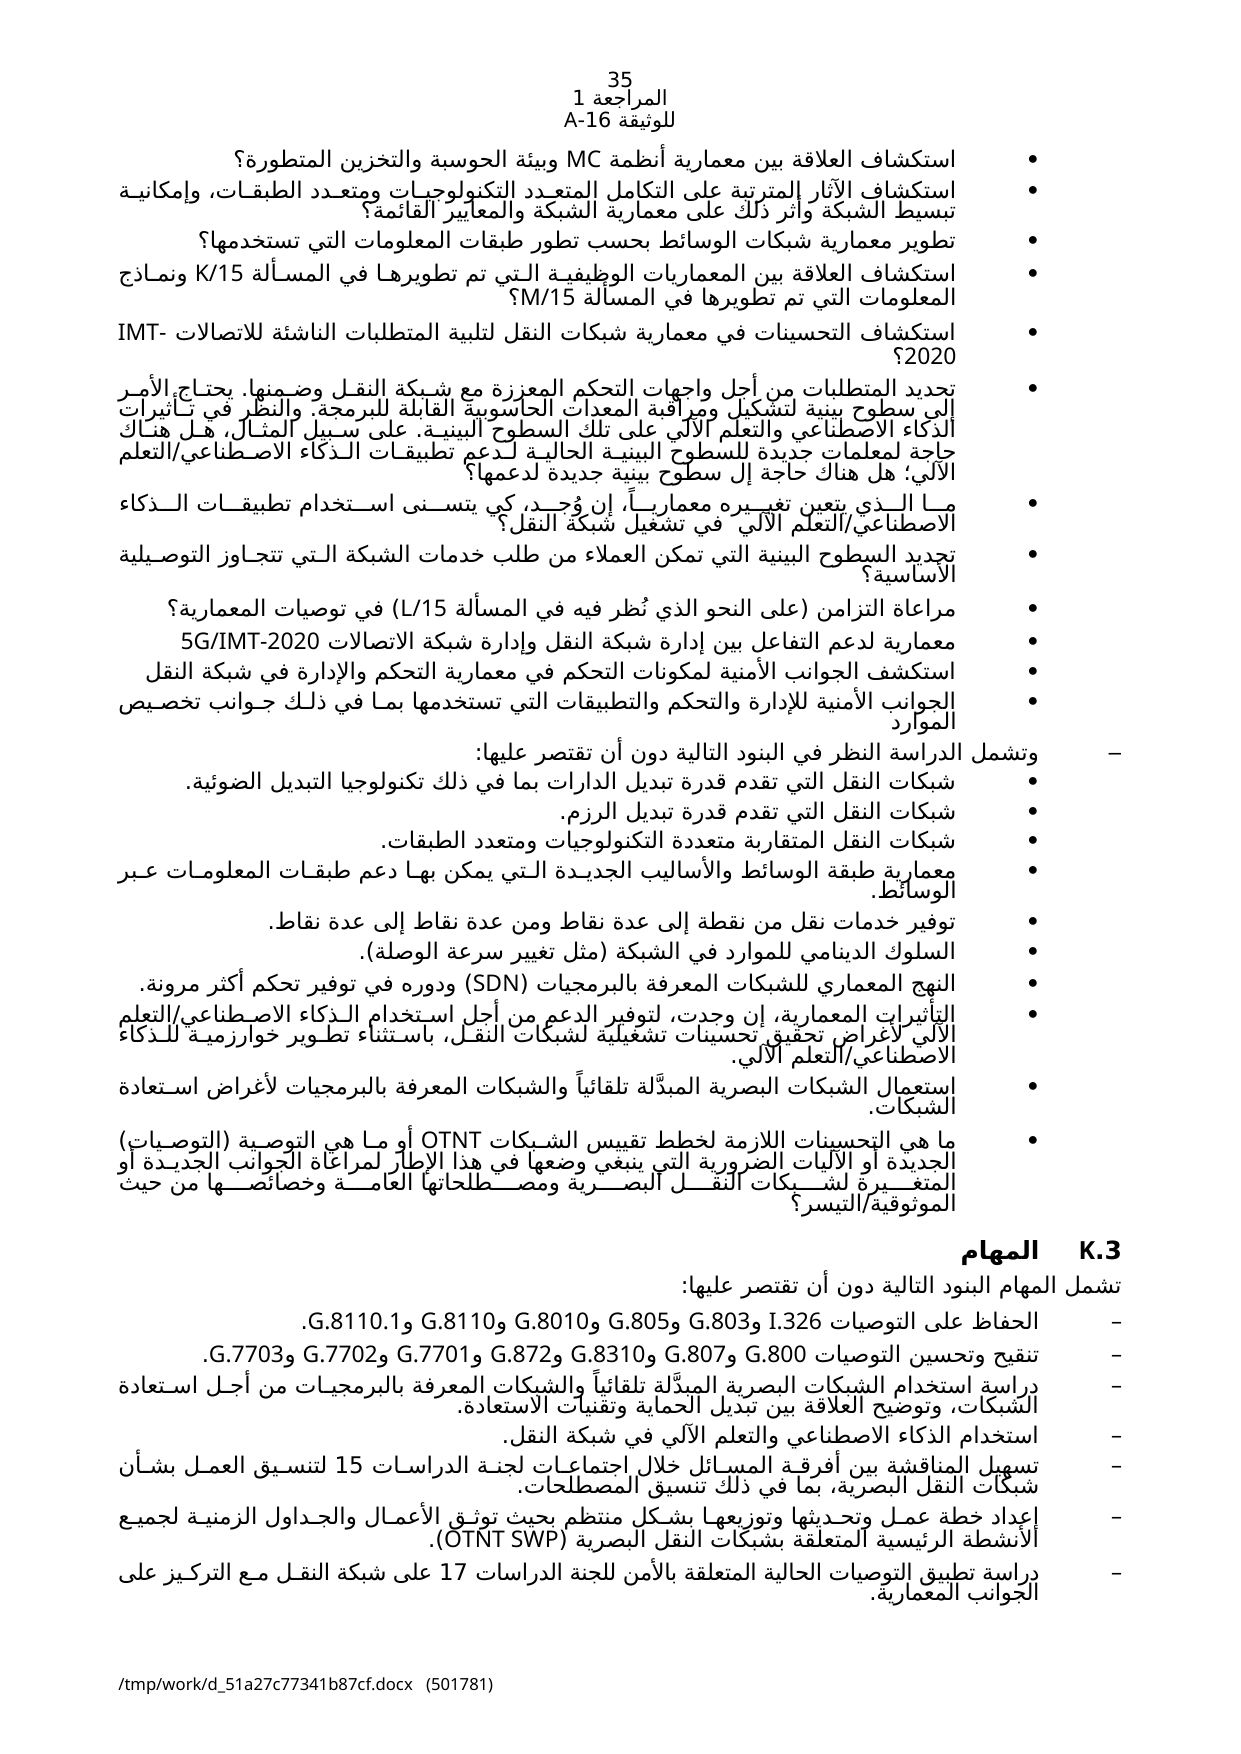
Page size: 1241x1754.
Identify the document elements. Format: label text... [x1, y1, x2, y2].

text – إعداد خطة عمل وتحديثها وتوزيعها بشكل منتظم بحيث توثق الأعمال والجداول الزمنية لجميع الأنشطة الرئيسية المتعلقة بشبكات النقل البصرية (OTNT SWP). [118, 1507, 1122, 1555]
text السلوك الدينامي للموارد في الشبكة (مثل تغيير سرعة الوصلة). [420, 942, 917, 963]
text شبكات النقل التي تقدم قدرة تبديل الرزم. [118, 802, 607, 824]
text – دراسة تطبيق التوصيات الحالية المتعلقة بالأمن للجنة الدراسات 17 على شبكة النقل مع التركيز على الجوانب المعمارية. [118, 1563, 1122, 1606]
text الجوانب الأمنية للإدارة والتحكم والتطبيقات التي تستخدمها بما في ذلك جوانب تخصيص الموارد [118, 692, 1039, 735]
text – استخدام الذكاء الاصطناعي والتعلم الآلي في شبكة النقل. [718, 1427, 1122, 1448]
text – دراسة استخدام الشبكات البصرية المبدَّلة تلقائياً والشبكات المعرفة بالبرمجيات من أجل استعادة الشبكات، وتوضيح العلاقة بين تبديل الحماية وتقنيات الاستعادة. [118, 1376, 1122, 1419]
text – استخدام الذكاء الاصطناعي والتعلم الآلي في شبكة النقل. [118, 1427, 732, 1448]
text شبكات النقل المتقاربة متعددة التكنولوجيات ومتعدد الطبقات. [618, 832, 1039, 853]
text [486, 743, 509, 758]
text توفير خدمات نقل من نقطة إلى عدة نقاط ومن عدة نقاط إلى عدة نقاط. [118, 912, 1039, 934]
text السلوك الدينامي للموارد في الشبكة (مثل تغيير سرعة الوصلة). [118, 942, 428, 963]
text – تسهيل المناقشة بين أفرقة المسائل خلال اجتماعات لجنة الدراسات 15 لتنسيق العمل بشأن شبكات النقل البصرية، بما في ذلك تنسيق المصطلحات. [118, 1457, 1122, 1499]
text تحديد المتطلبات من أجل واجهات التحكم المعززة مع شبكة النقل وضمنها. يحتاج الأمر إلى سطوح بينية لتشكيل ومراقبة المعدات الحاسوبية القابلة للبرمجة. والنظر في تأثيرات الذكاء الاصطناعي والتعلم الآلي على تلك السطوح البينية. على سبيل المثال، هل هناك حاجة لمعلمات جديدة للسطوح البينية الحالية لدعم تطبيقات الذكاء الاصطناعي/التعلم الآلي؛ هل هناك حاجة إل سطوح بينية جديدة لدعمها؟ [118, 379, 1039, 486]
text استكشاف العلاقة بين معمارية أنظمة MC وبيئة الحوسبة والتخزين المتطورة؟ [118, 148, 1039, 173]
text معمارية طبقة الوسائط والأساليب الجديدة التي يمكن بها دعم طبقات المعلومات عبر الوسائط. [118, 862, 1039, 904]
text تطوير معمارية شبكات الوسائط بحسب تطور طبقات المعلومات التي تستخدمها؟ [718, 232, 933, 253]
text استكشف الجوانب الأمنية لمكونات التحكم في معمارية التحكم والإدارة في شبكة النقل [118, 663, 395, 684]
text النهج المعماري للشبكات المعرفة بالبرمجيات (SDN) ودوره في توفير تحكم أكثر مرونة. [118, 972, 1039, 997]
text ما هي التحسينات اللازمة لخطط تقييس الشبكات OTNT أو ما هي التوصية (التوصيات) الجديدة أو الآليات الضرورية التي ينبغي وضعها في هذا الإطار لمراعاة الجوانب الجديدة أو المتغيرة لشبكات النقل البصرية ومصطلحاتها العامة وخصائصها من حيث الموثوقية/التيسر؟ [118, 1128, 1039, 1217]
text استعمال الشبكات البصرية المبدَّلة تلقائياً والشبكات المعرفة بالبرمجيات لأغراض استعادة الشبكات. [118, 1077, 1039, 1120]
text ‒ وتشمل الدراسة النظر في البنود التالية دون أن تقتصر عليها: [118, 743, 492, 764]
text ما الذي يتعين تغييره معمارياً، إن وُجد، كي يتسنى استخدام تطبيقات الذكاء الاصطناعي/التعلم الآلي في تشغيل شبكة النقل؟ [118, 494, 1039, 537]
text استكشاف العلاقة بين المعماريات الوظيفية التي تم تطويرها في المسألة K/15 ونماذج المعلومات التي تم تطويرها في المسألة M/15؟ [118, 262, 1039, 312]
text شبكات النقل التي تقدم قدرة تبديل الرزم. [596, 802, 1039, 824]
text مراعاة التزامن (على النحو الذي نُظر فيه في المسألة L/15) في توصيات المعمارية؟ [118, 596, 1039, 621]
text ‒ وتشمل الدراسة النظر في البنود التالية دون أن تقتصر عليها: [497, 743, 775, 764]
text استكشاف التحسينات في معمارية شبكات النقل لتلبية المتطلبات الناشئة للاتصالات IMT-2020؟ [118, 321, 1039, 371]
text – الحفاظ على التوصيات I.326 وG.803 وG.805 وG.8010 وG.8110 وG.8110.1. [118, 1309, 1122, 1334]
subtitle 3.K المهام [118, 1238, 1122, 1265]
text تشمل المهام البنود التالية دون أن تقتصر عليها: [118, 1278, 1122, 1301]
text شبكات النقل التي تقدم قدرة تبديل الدارات بما في ذلك تكنولوجيا التبديل الضوئية. [392, 773, 1039, 794]
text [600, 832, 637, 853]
text تحديد السطوح البينية التي تمكن العملاء من طلب خدمات الشبكة التي تتجاوز التوصيلية الأساسية؟ [118, 545, 1039, 588]
text – تنقيح وتحسين التوصيات G.800 وG.807 وG.8310 وG.872 وG.7701 وG.7702 وG.7703. [118, 1343, 1122, 1368]
text ‒ وتشمل الدراسة النظر في البنود التالية دون أن تقتصر عليها: [836, 743, 1122, 764]
text تطوير معمارية شبكات الوسائط بحسب تطور طبقات المعلومات التي تستخدمها؟ [213, 232, 409, 253]
text شبكات النقل المتقاربة متعددة التكنولوجيات ومتعدد الطبقات. [118, 832, 608, 853]
text التأثيرات المعمارية، إن وجدت، لتوفير الدعم من أجل استخدام الذكاء الاصطناعي/التعلم الآلي لأغراض تحقيق تحسينات تشغيلية لشبكات النقل، باستثناء تطوير خوارزمية للذكاء الاصطناعي/التعلم الآلي. [118, 1005, 1039, 1069]
text استكشاف الآثار المترتبة على التكامل المتعدد التكنولوجيات ومتعدد الطبقات، وإمكانية تبسيط الشبكة وأثر ذلك على معمارية الشبكة والمعايير القائمة؟ [118, 181, 1039, 224]
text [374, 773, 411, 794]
text معمارية لدعم التفاعل بين إدارة شبكة النقل وإدارة شبكة الاتصالات 5G/IMT-2020 [118, 629, 1039, 654]
